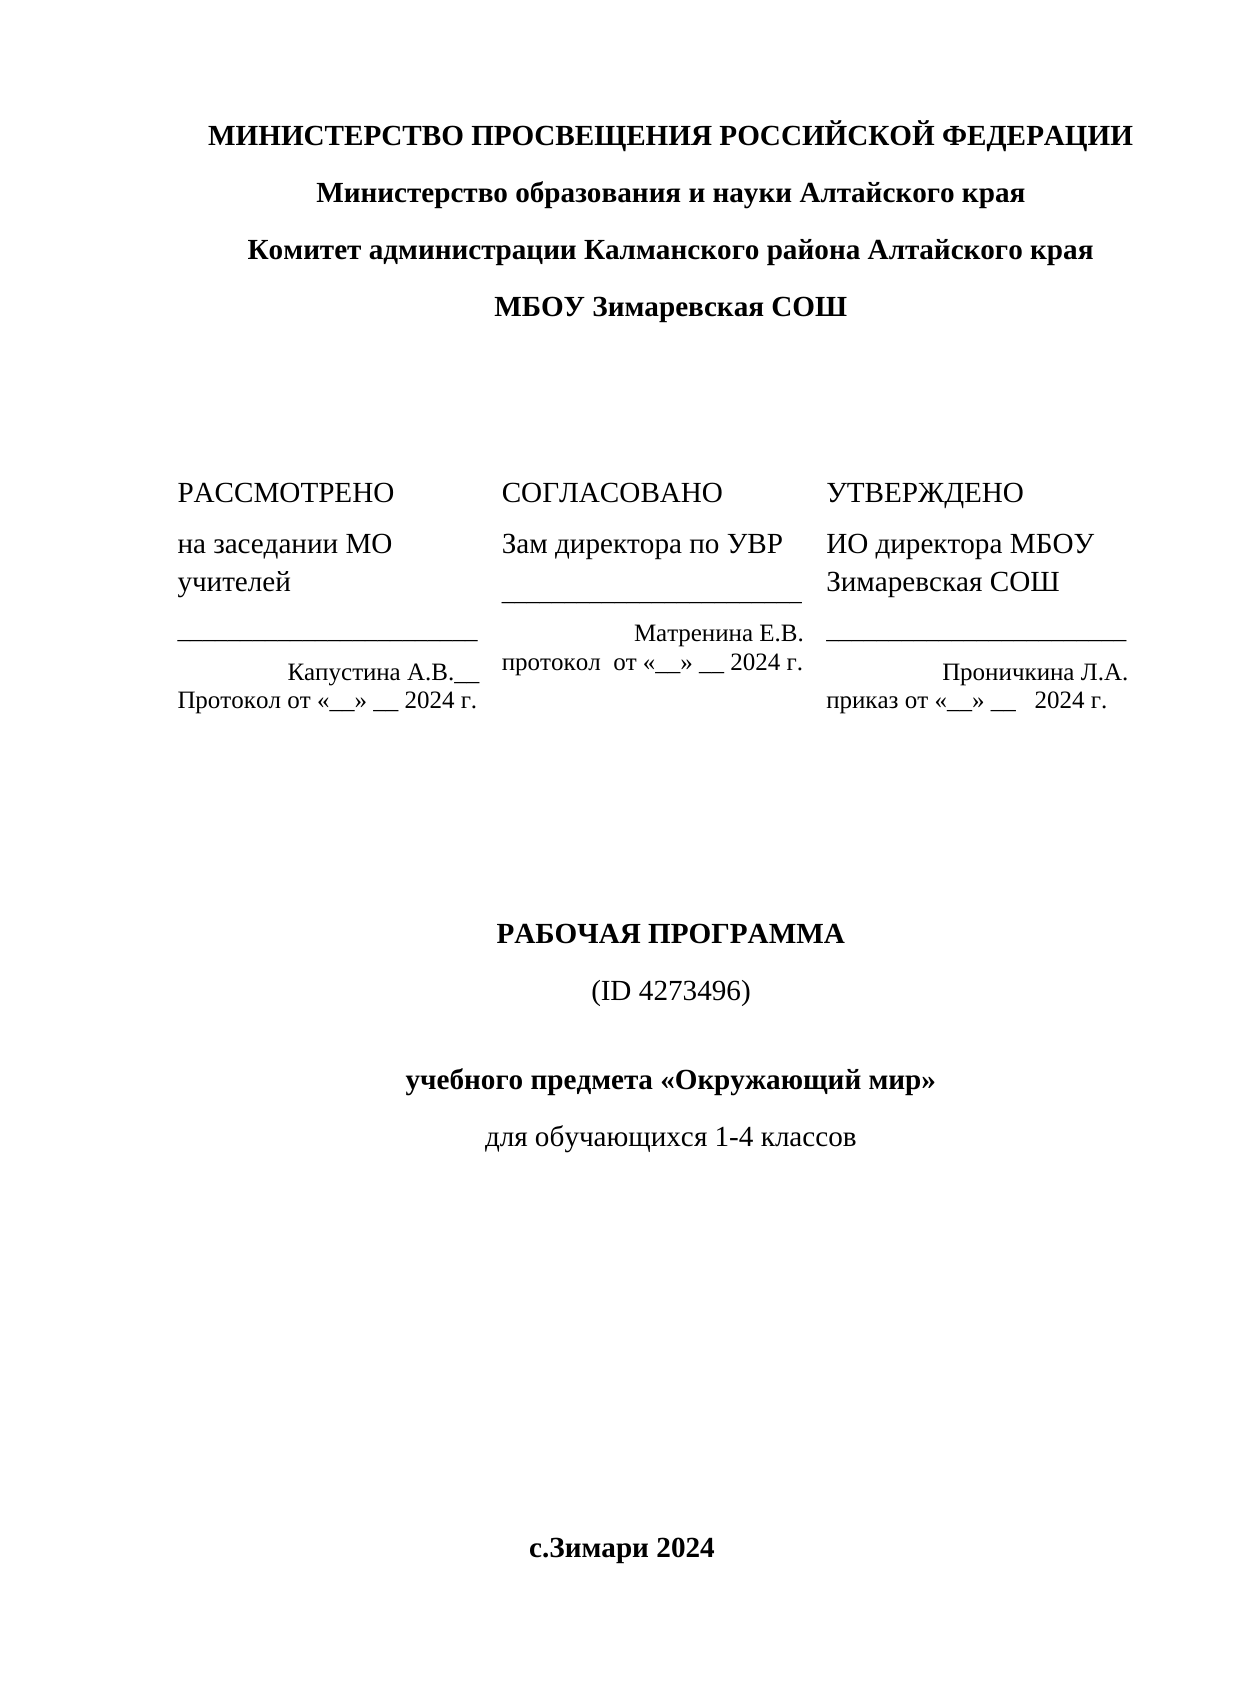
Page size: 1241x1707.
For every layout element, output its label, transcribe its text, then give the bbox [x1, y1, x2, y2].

table_header СОГЛАСОВАНО Зам директора по УВР ________________________ Матренина Е.В. протокол от «__» __ 2024 г. [490, 475, 815, 755]
table_header УТВЕРЖДЕНО ИО директора МБОУ Зимаревская СОШ ________________________ Проничкина Л.А. приказ от «__» __ 2024 г. [815, 475, 1139, 755]
text для обучающихся 1-4 классов [190, 1119, 1152, 1153]
text РАБОЧАЯ ПРОГРАММА [190, 916, 1152, 950]
text Комитет администрации Калманского района Алтайского края [190, 232, 1152, 266]
table_header РАССМОТРЕНО на заседании МО учителей ________________________ Капустина А.В.__ Протокол от «__» __ 2024 г. [166, 475, 490, 755]
text Министерство образования и науки Алтайского края [190, 175, 1152, 209]
text МИНИСТЕРСТВО ПРОСВЕЩЕНИЯ РОССИЙСКОЙ ФЕДЕРАЦИИ [190, 118, 1152, 152]
text МБОУ Зимаревская СОШ [190, 289, 1152, 323]
text с.Зимари 2024 [177, 1531, 1152, 1564]
text учебного предмета «Окружающий мир» [190, 1062, 1152, 1096]
text (ID 4273496) [190, 973, 1152, 1007]
